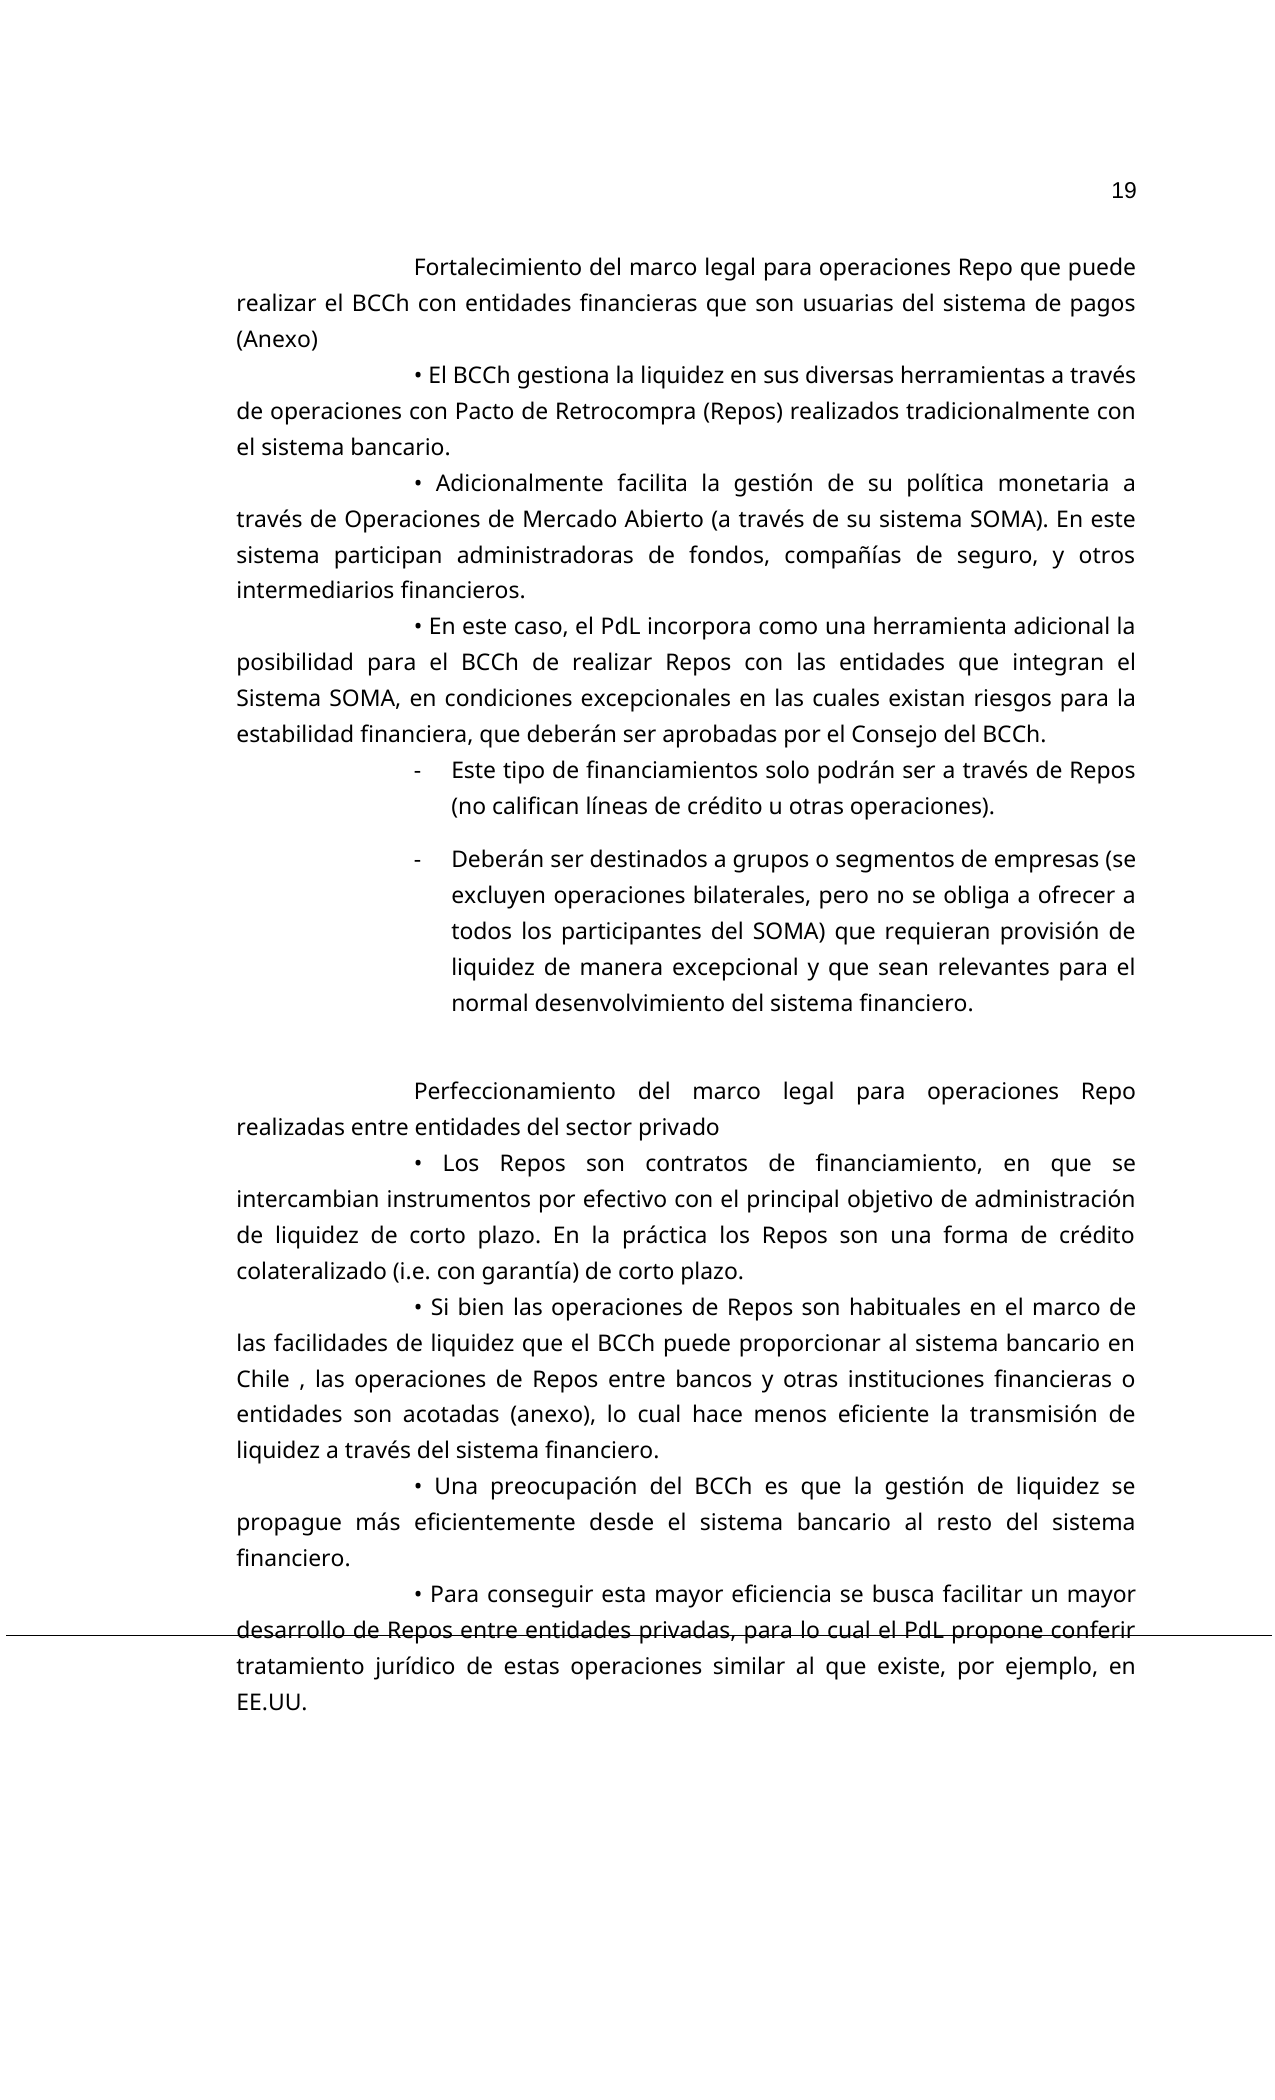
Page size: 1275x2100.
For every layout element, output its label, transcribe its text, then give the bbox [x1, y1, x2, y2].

list Este tipo de financiamientos solo podrán ser a través de Repos (no califican líneas de crédito u otras operaciones). [413, 754, 1137, 821]
text Perfeccionamiento del marco legal para operaciones Repo realizadas entre entidades del sector privado [236, 1075, 1137, 1142]
text • Si bien las operaciones de Repos son habituales en el marco de las facilidades de liquidez que el BCCh puede proporcionar al sistema bancario en Chile , las operaciones de Repos entre bancos y otras instituciones financieras o entidades son acotadas (anexo), lo cual hace menos eficiente la transmisión de liquidez a través del sistema financiero. [236, 1291, 1137, 1466]
text Fortalecimiento del marco legal para operaciones Repo que puede realizar el BCCh con entidades financieras que son usuarias del sistema de pagos (Anexo) [236, 251, 1137, 354]
text • Para conseguir esta mayor eficiencia se busca facilitar un mayor desarrollo de Repos entre entidades privadas, para lo cual el PdL propone conferir tratamiento jurídico de estas operaciones similar al que existe, por ejemplo, en EE.UU. [236, 1578, 1137, 1717]
text • El BCCh gestiona la liquidez en sus diversas herramientas a través de operaciones con Pacto de Retrocompra (Repos) realizados tradicionalmente con el sistema bancario. [236, 359, 1137, 462]
text • Una preocupación del BCCh es que la gestión de liquidez se propague más eficientemente desde el sistema bancario al resto del sistema financiero. [236, 1470, 1137, 1573]
list Deberán ser destinados a grupos o segmentos de empresas (se excluyen operaciones bilaterales, pero no se obliga a ofrecer a todos los participantes del SOMA) que requieran provisión de liquidez de manera excepcional y que sean relevantes para el normal desenvolvimiento del sistema financiero. [413, 843, 1137, 1018]
text • En este caso, el PdL incorpora como una herramienta adicional la posibilidad para el BCCh de realizar Repos con las entidades que integran el Sistema SOMA, en condiciones excepcionales en las cuales existan riesgos para la estabilidad financiera, que deberán ser aprobadas por el Consejo del BCCh. [236, 610, 1137, 749]
text • Los Repos son contratos de financiamiento, en que se intercambian instrumentos por efectivo con el principal objetivo de administración de liquidez de corto plazo. En la práctica los Repos son una forma de crédito colateralizado (i.e. con garantía) de corto plazo. [236, 1147, 1137, 1286]
text • Adicionalmente facilita la gestión de su política monetaria a través de Operaciones de Mercado Abierto (a través de su sistema SOMA). En este sistema participan administradoras de fondos, compañías de seguro, y otros intermediarios financieros. [236, 467, 1137, 606]
